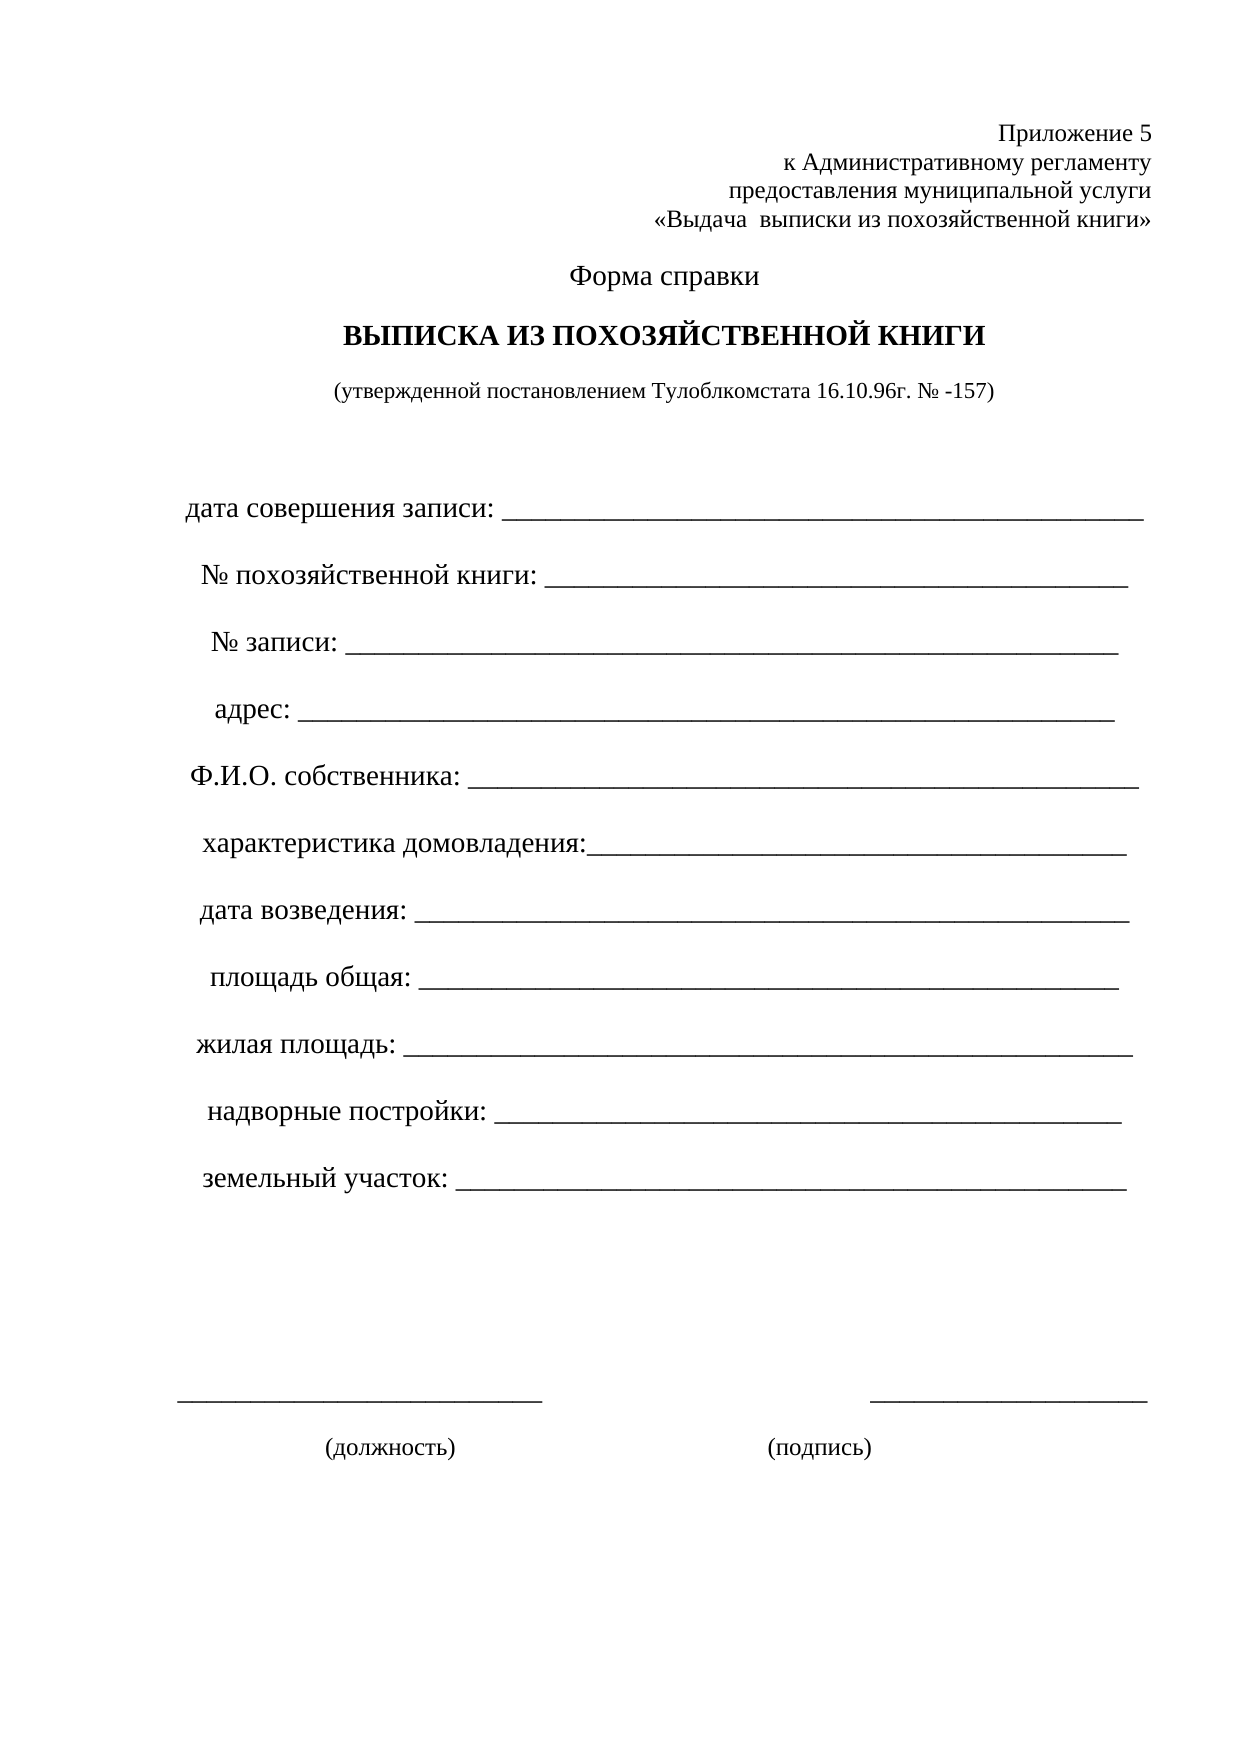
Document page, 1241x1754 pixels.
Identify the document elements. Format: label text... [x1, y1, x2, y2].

text адрес: ________________________________________________________ [177, 691, 1152, 724]
text характеристика домовладения:_____________________________________ [177, 825, 1152, 859]
text Форма справки [177, 258, 1152, 292]
text (должность) (подпись) [251, 1432, 1152, 1460]
text «Выдача выписки из похозяйственной книги» [177, 204, 1152, 233]
text предоставления муниципальной услуги [702, 176, 1152, 204]
text земельный участок: ______________________________________________ [177, 1161, 1152, 1194]
text к Административному регламенту [702, 147, 1152, 176]
text № записи: _____________________________________________________ [177, 624, 1152, 657]
text Приложение 5 [702, 118, 1152, 147]
text площадь общая: ________________________________________________ [177, 959, 1152, 993]
text ВЫПИСКА ИЗ ПОХОЗЯЙСТВЕННОЙ КНИГИ [177, 318, 1152, 351]
text (утвержденной постановлением Тулоблкомстата 16.10.96г. № -157) [177, 377, 1152, 403]
text надворные постройки: ___________________________________________ [177, 1093, 1152, 1127]
text Ф.И.О. собственника: ______________________________________________ [177, 758, 1152, 792]
text № похозяйственной книги: ________________________________________ [177, 557, 1152, 590]
text _________________________ ___________________ [177, 1372, 1152, 1406]
text жилая площадь: __________________________________________________ [177, 1026, 1152, 1060]
text дата совершения записи: ____________________________________________ [177, 490, 1152, 523]
text дата возведения: _________________________________________________ [177, 892, 1152, 926]
